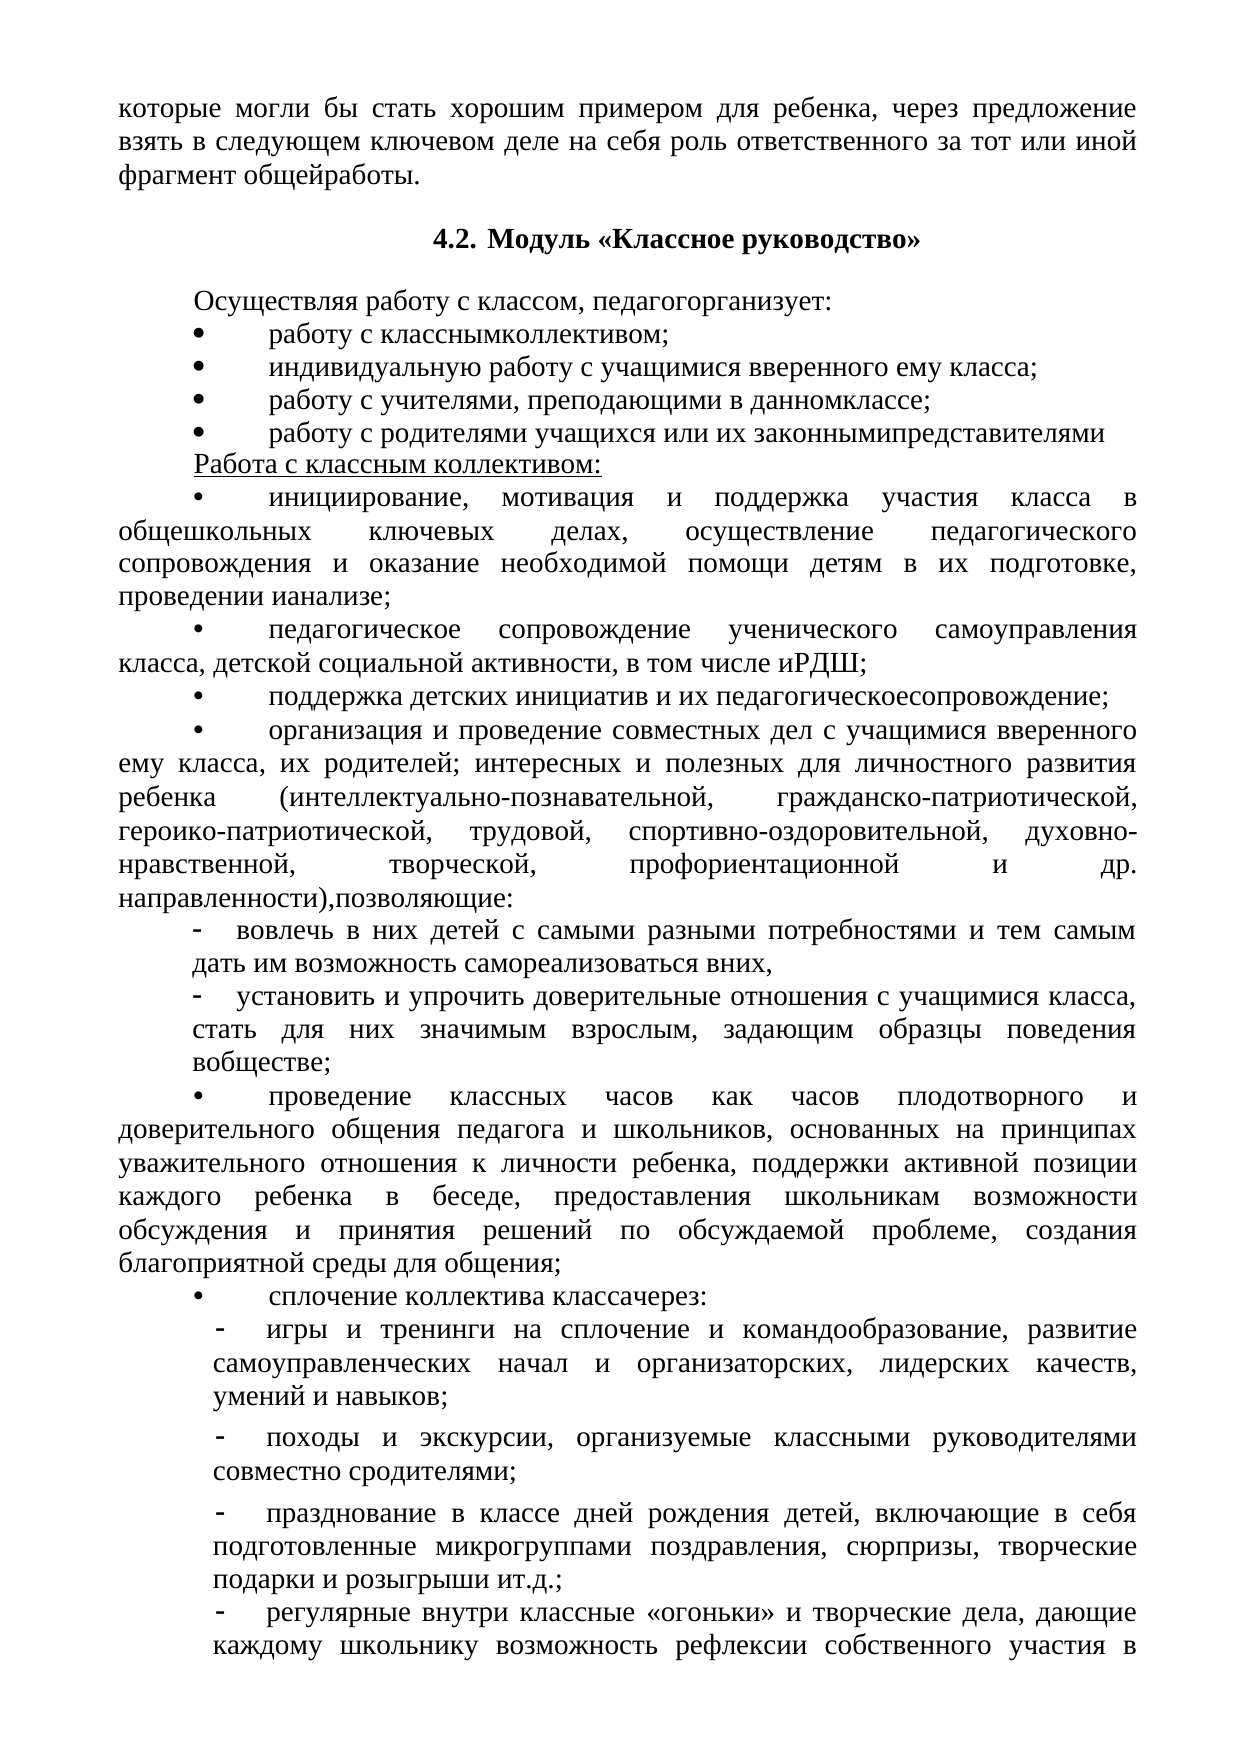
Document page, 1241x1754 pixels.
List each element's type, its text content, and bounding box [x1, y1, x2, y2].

list празднование в классе дней рождения детей, включающие в себя подготовленные микрогруппами поздравления, сюрпризы, творческие подарки и розыгрыши ит.д.; [213, 1496, 1138, 1595]
list поддержка детских инициатив и их педагогическоесопровождение; [193, 678, 1161, 712]
list работу с родителями учащихся или их законнымипредставителями [194, 416, 1161, 449]
list вовлечь в них детей с самыми разными потребностями и тем самым дать им возможность самореализоваться вних, [192, 913, 1137, 979]
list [213, 1595, 1138, 1661]
list индивидуальную работу с учащимися вверенного ему класса; [194, 350, 1161, 383]
list проведение классных часов как часов плодотворного и доверительного общения педагога и школьников, основанных на принципах уважительного отношения к личности ребенка, поддержки активной позиции каждого ребенка в беседе, предоставления школьникам возможности обсуждения и принятия решений по обсуждаемой проблеме, создания благоприятной среды для общения; [118, 1078, 1138, 1279]
list походы и экскурсии, организуемые классными руководителями совместно сродителями; [213, 1421, 1138, 1486]
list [118, 90, 1138, 190]
list игры и тренинги на сплочение и командообразование, развитие самоуправленческих начал и организаторских, лидерских качеств, умений и навыков; [213, 1312, 1138, 1411]
list сплочение коллектива классачерез: [193, 1279, 1161, 1312]
text Работа с классным коллективом: [193, 449, 1161, 480]
list организация и проведение совместных дел с учащимися вверенного ему класса, их родителей; интересных и полезных для личностного развития ребенка (интеллектуально-познавательной, гражданско-патриотической, героико-патриотической, трудовой, спортивно-оздоровительной, духовно-нравственной, творческой, профориентационной и др. направленности),позволяющие: [118, 712, 1138, 913]
list работу с учителями, преподающими в данномклассе; [194, 383, 1161, 416]
list установить и упрочить доверительные отношения с учащимися класса, стать для них значимым взрослым, задающим образцы поведения вобществе; [192, 979, 1137, 1078]
text Осуществляя работу с классом, педагогорганизует: [193, 286, 1161, 317]
subtitle Модуль «Классное руководство» [193, 224, 1161, 255]
list инициирование, мотивация и поддержка участия класса в общешкольных ключевых делах, осуществление педагогического сопровождения и оказание необходимой помощи детям в их подготовке, проведении ианализе; [118, 480, 1138, 612]
list педагогическое сопровождение ученического самоуправления класса, детской социальной активности, в том числе иРДШ; [118, 613, 1138, 678]
list работу с класснымколлективом; [194, 317, 1161, 350]
